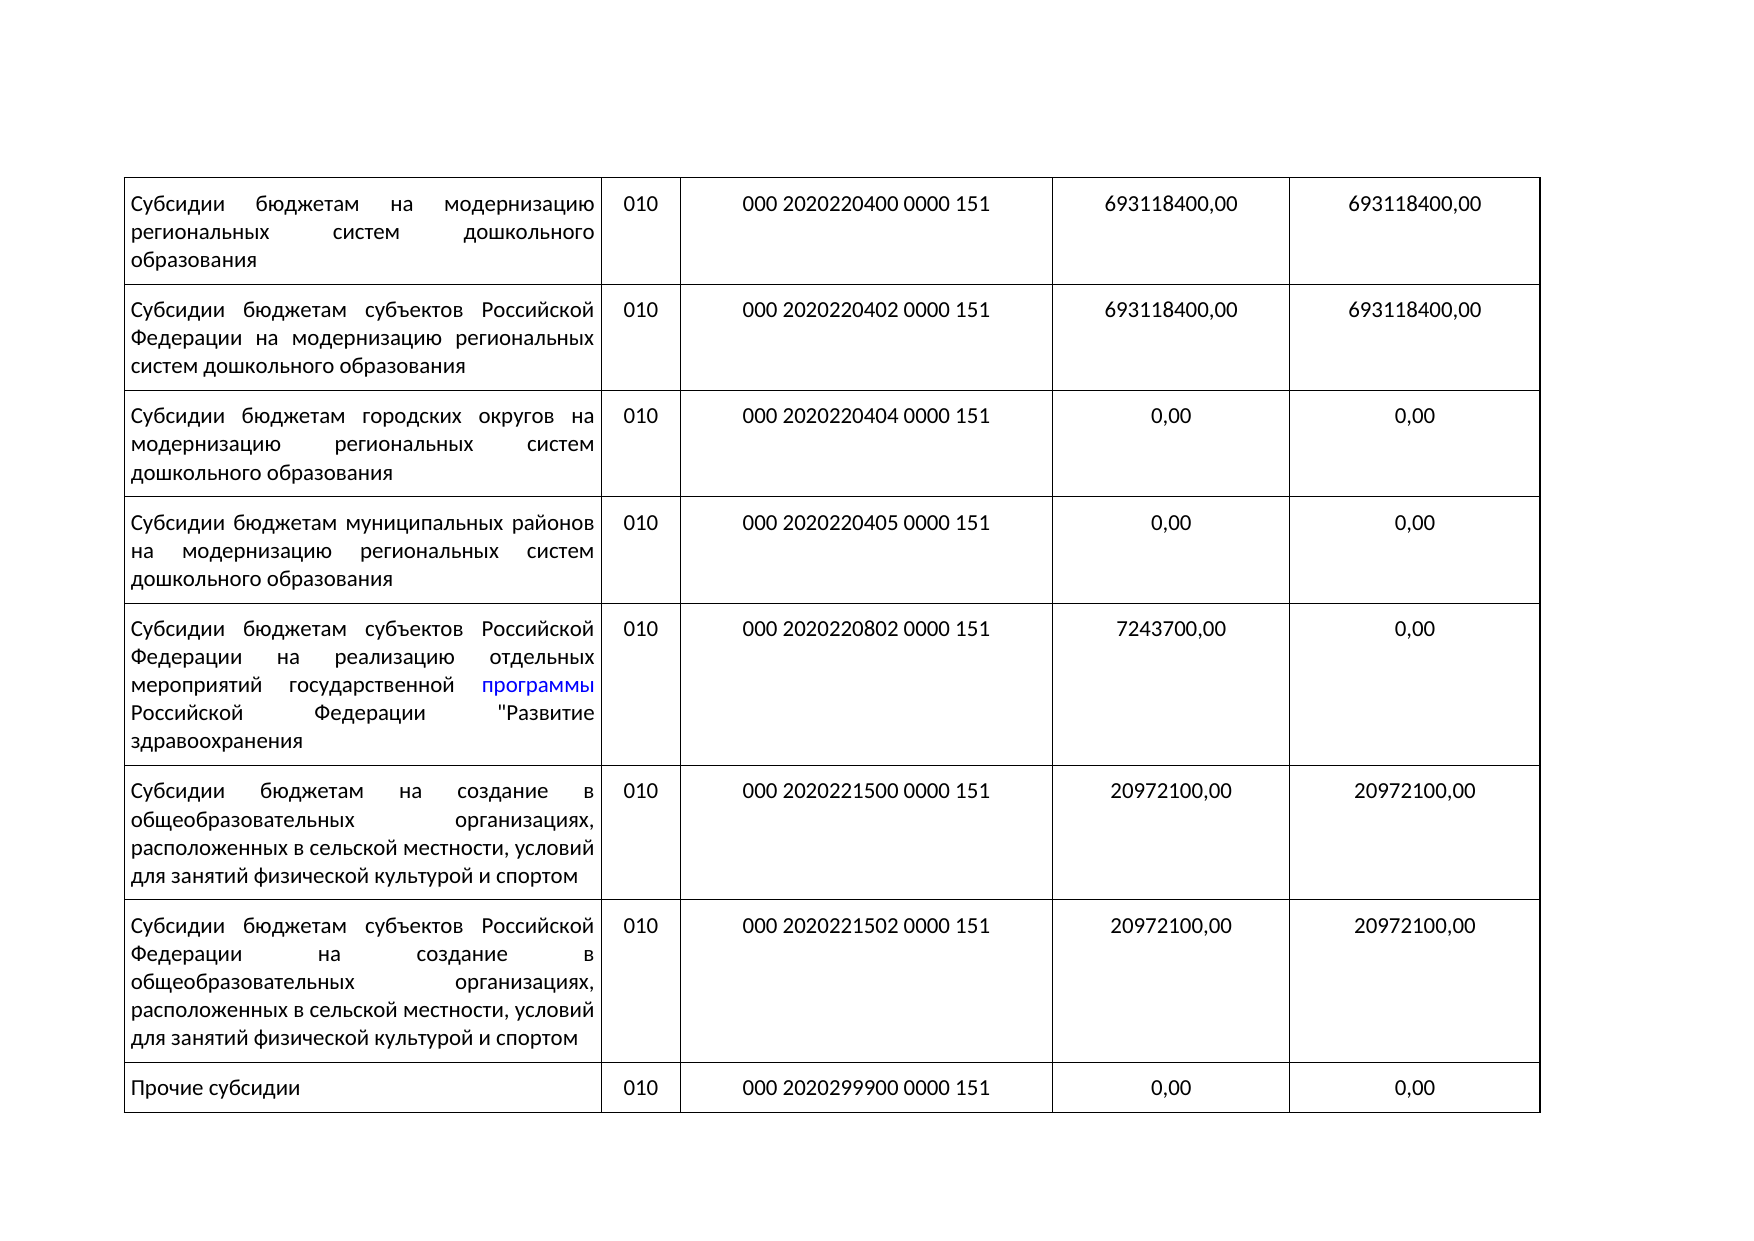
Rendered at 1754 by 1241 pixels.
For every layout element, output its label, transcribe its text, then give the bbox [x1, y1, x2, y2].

table_cell Прочие субсидии [125, 1063, 601, 1112]
table_cell 010 [602, 391, 680, 496]
table_cell 20972100,00 [1290, 900, 1539, 1062]
table_cell 010 [602, 604, 680, 765]
table_cell 000 2020220802 0000 151 [681, 604, 1052, 765]
table_cell 000 2020220404 0000 151 [681, 391, 1052, 496]
table_cell 7243700,00 [1053, 604, 1289, 765]
table_cell 0,00 [1053, 391, 1289, 496]
table_cell 010 [602, 1063, 680, 1112]
table_cell 010 [602, 497, 680, 603]
table_cell 20972100,00 [1290, 766, 1539, 899]
table_cell 010 [602, 178, 680, 283]
table_cell 010 [602, 900, 680, 1062]
table_cell 010 [602, 285, 680, 390]
table_cell Субсидии бюджетам субъектов Российской Федерации на создание в общеобразовательных организациях, расположенных в сельской местности, условий для занятий физической культурой и спортом [125, 900, 601, 1062]
table_cell 0,00 [1290, 497, 1539, 603]
table_cell 693118400,00 [1290, 178, 1539, 283]
table_cell 000 2020299900 0000 151 [681, 1063, 1052, 1112]
table_cell 693118400,00 [1053, 178, 1289, 283]
table_cell 000 2020220402 0000 151 [681, 285, 1052, 390]
table_cell 0,00 [1290, 1063, 1539, 1112]
table_cell 693118400,00 [1053, 285, 1289, 390]
table_cell 000 2020220400 0000 151 [681, 178, 1052, 283]
table_cell 20972100,00 [1053, 900, 1289, 1062]
table_cell 000 2020221502 0000 151 [681, 900, 1052, 1062]
table_cell Субсидии бюджетам городских округов на модернизацию региональных систем дошкольного образования [125, 391, 601, 496]
table_cell Субсидии бюджетам на создание в общеобразовательных организациях, расположенных в сельской местности, условий для занятий физической культурой и спортом [125, 766, 601, 899]
table_cell Субсидии бюджетам на модернизацию региональных систем дошкольного образования [125, 178, 601, 283]
table_cell Субсидии бюджетам субъектов Российской Федерации на реализацию отдельных мероприятий государственной программы Российской Федерации "Развитие здравоохранения [125, 604, 601, 765]
table_cell 0,00 [1290, 604, 1539, 765]
table_cell 693118400,00 [1290, 285, 1539, 390]
table_cell 000 2020221500 0000 151 [681, 766, 1052, 899]
table_cell Субсидии бюджетам муниципальных районов на модернизацию региональных систем дошкольного образования [125, 497, 601, 603]
table_cell 0,00 [1053, 1063, 1289, 1112]
table_cell 0,00 [1053, 497, 1289, 603]
table_cell 0,00 [1290, 391, 1539, 496]
table_cell 000 2020220405 0000 151 [681, 497, 1052, 603]
table_cell 20972100,00 [1053, 766, 1289, 899]
table_cell Субсидии бюджетам субъектов Российской Федерации на модернизацию региональных систем дошкольного образования [125, 285, 601, 390]
table_cell 010 [602, 766, 680, 899]
